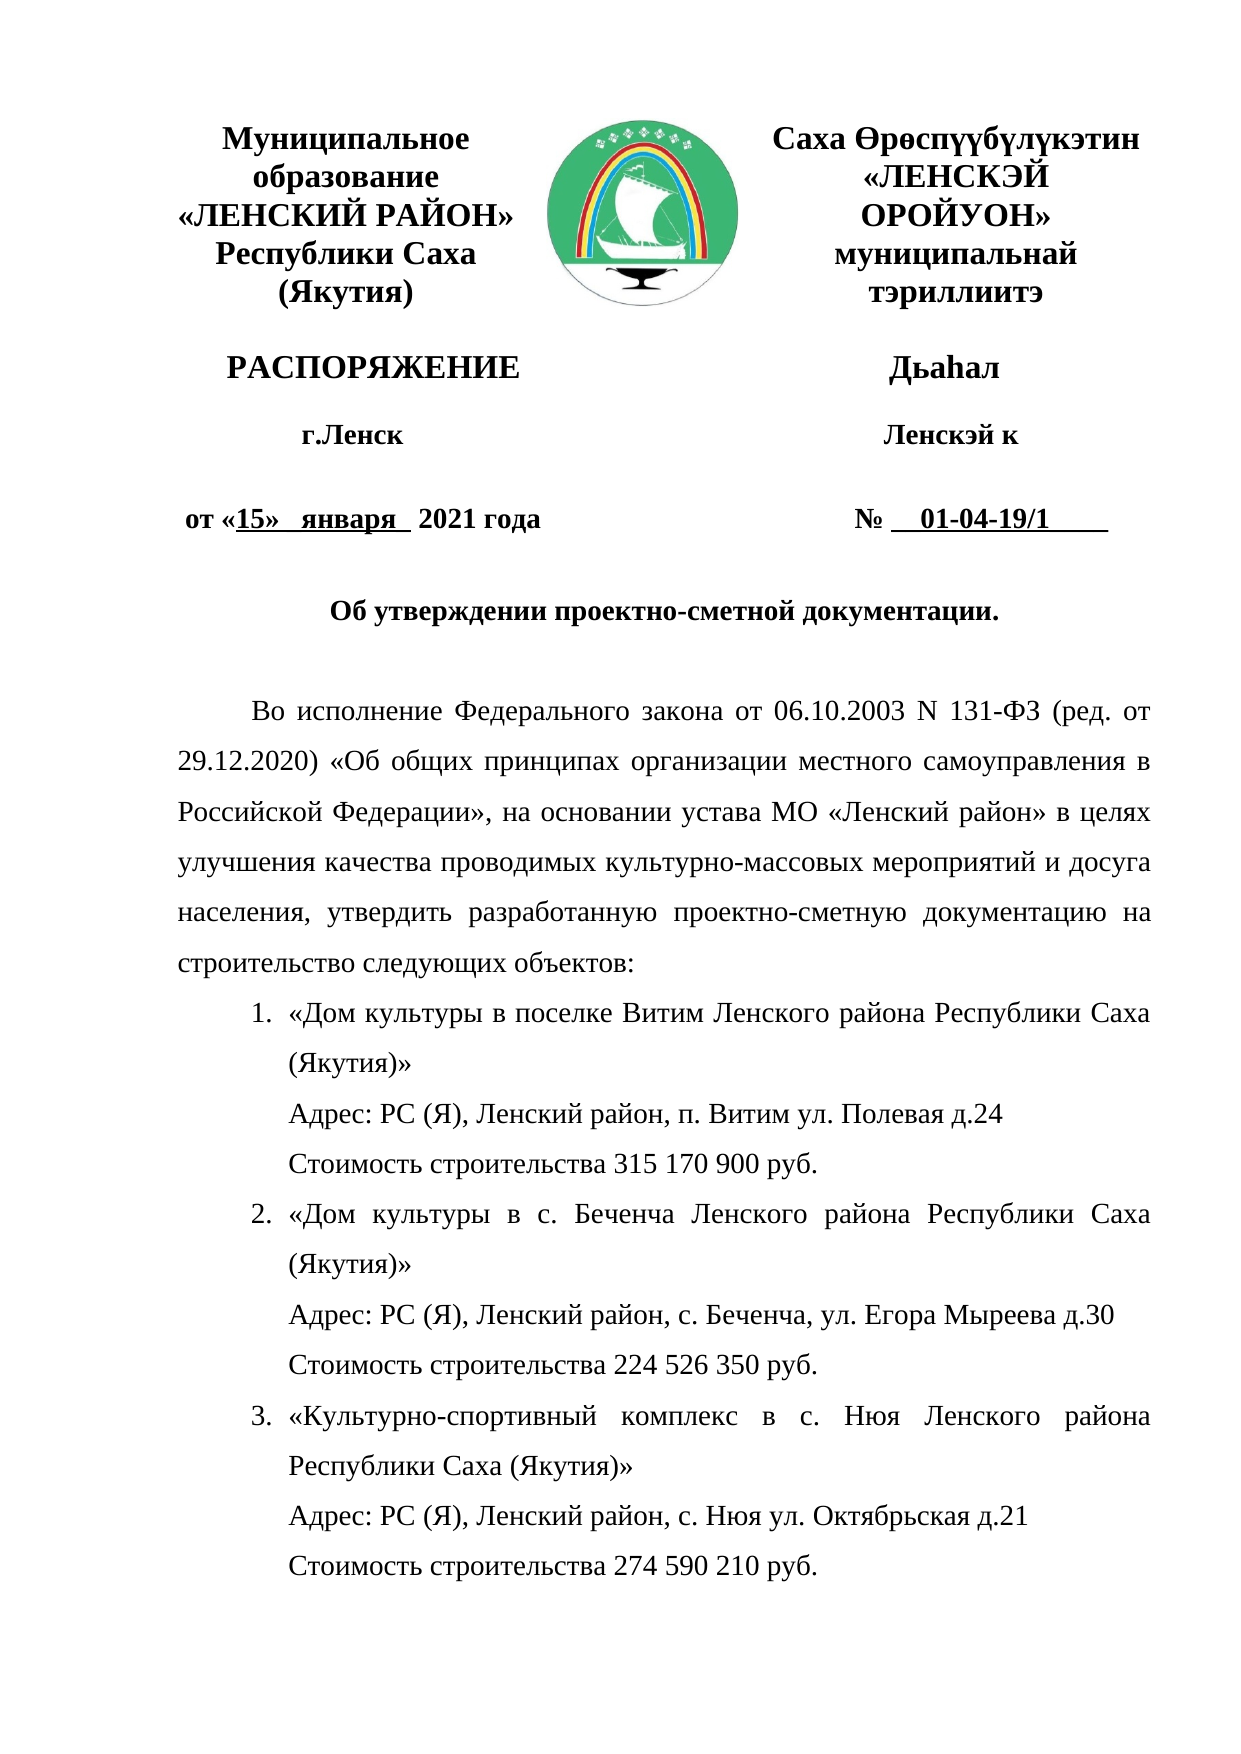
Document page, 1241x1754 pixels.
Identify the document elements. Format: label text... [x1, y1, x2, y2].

picture [546, 118, 740, 307]
list «Дом культуры в с. Беченча Ленского района Республики Саха (Якутия)» [251, 1196, 1152, 1280]
text Во исполнение Федерального закона от 06.10.2003 N 131-ФЗ (ред. от 29.12.2020) «Об общих принципах организации местного самоуправления в Российской Федерации», на основании устава МО «Ленский район» в целях улучшения качества проводимых культурно-массовых мероприятий и досуга населения, утвердить разработанную проектно-сметную документацию на строительство следующих объектов: [177, 693, 1152, 978]
table_header Муниципальное образование «ЛЕНСКИЙ РАЙОН» Республики Саха (Якутия) [163, 118, 529, 347]
list Стоимость строительства 274 590 210 руб. [288, 1548, 1152, 1582]
text Об утверждении проектно-сметной документации. [177, 593, 1152, 626]
list Адрес: РС (Я), Ленский район, п. Витим ул. Полевая д.24 [288, 1096, 1152, 1129]
table_header Саха Өрөспүүбүлүкэтин «ЛЕНСКЭЙ ОРОЙУОН» муниципальнай тэриллиитэ [756, 118, 1155, 347]
list Адрес: РС (Я), Ленский район, с. Беченча, ул. Егора Мыреева д.30 [288, 1297, 1152, 1331]
table_cell РАСПОРЯЖЕНИЕ [174, 347, 661, 417]
list Стоимость строительства 315 170 900 руб. [288, 1146, 1152, 1179]
table_header [529, 118, 756, 347]
table_cell Дьаhал [661, 347, 1192, 417]
table_cell Ленскэй к [661, 417, 1192, 468]
list «Дом культуры в поселке Витим Ленского района Республики Саха (Якутия)» [251, 995, 1152, 1079]
table_cell г.Ленск [174, 417, 661, 468]
list Адрес: РС (Я), Ленский район, с. Нюя ул. Октябрьская д.21 [288, 1498, 1152, 1532]
list Стоимость строительства 224 526 350 руб. [288, 1347, 1152, 1381]
list «Культурно-спортивный комплекс в с. Нюя Ленского района Республики Саха (Якутия)» [251, 1398, 1152, 1481]
table_cell от «15» _января_ 2021 года № __01-04-19/1____ [174, 468, 1192, 593]
